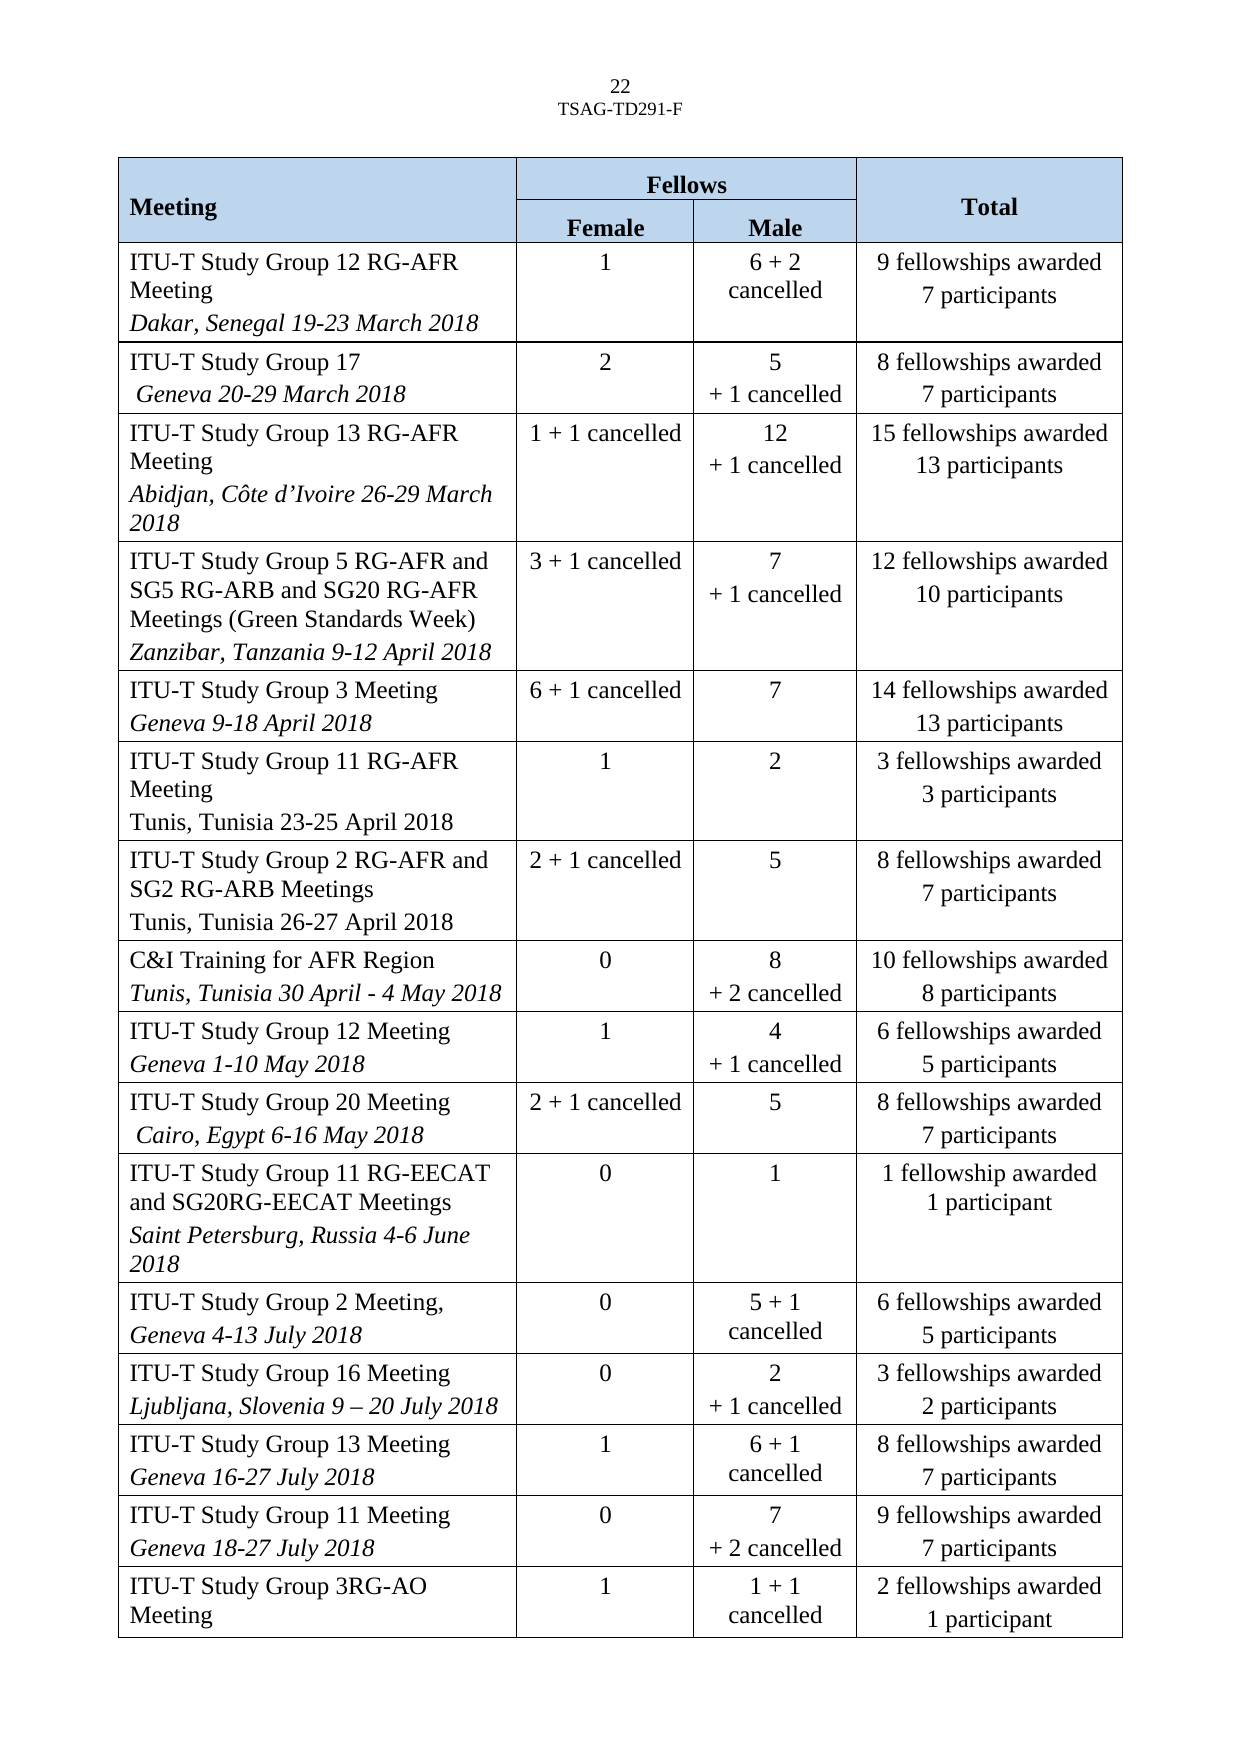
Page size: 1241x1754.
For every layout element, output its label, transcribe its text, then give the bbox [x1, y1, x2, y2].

table_cell ITU-T Study Group 20 Meeting Cairo, Egypt 6-16 May 2018 [119, 1083, 516, 1153]
table_cell 1 [517, 1425, 693, 1495]
table_cell ITU-T Study Group 11 Meeting Geneva 18-27 July 2018 [119, 1496, 516, 1566]
table_cell 0 [517, 1496, 693, 1566]
table_cell 3 fellowships awarded 3 participants [857, 742, 1122, 840]
table_cell 1 [517, 742, 693, 840]
table_header Fellows [517, 158, 856, 199]
table_cell 1 [517, 1567, 693, 1637]
table_cell C&I Training for AFR Region Tunis, Tunisia 30 April - 4 May 2018 [119, 941, 516, 1011]
table_header Meeting [119, 158, 516, 242]
table_cell 6 fellowships awarded 5 participants [857, 1012, 1122, 1082]
table_cell 1 [694, 1154, 856, 1282]
table_cell 5 [694, 1083, 856, 1153]
table_cell 2 fellowships awarded 1 participant [857, 1567, 1122, 1637]
table_cell 8 fellowships awarded 7 participants [857, 343, 1122, 412]
table_cell 5 [694, 841, 856, 940]
table_cell 8 fellowships awarded 7 participants [857, 841, 1122, 940]
table_cell 6 + 2 cancelled [694, 243, 856, 341]
table_cell 1 + 1 cancelled [694, 1567, 856, 1637]
table_cell 3 + 1 cancelled [517, 542, 693, 669]
table_cell 2 [694, 742, 856, 840]
table_cell 6 fellowships awarded 5 participants [857, 1283, 1122, 1353]
table_cell Female [517, 200, 693, 242]
table_cell 8 fellowships awarded 7 participants [857, 1083, 1122, 1153]
table_cell ITU-T Study Group 12 Meeting Geneva 1-10 May 2018 [119, 1012, 516, 1082]
table_cell ITU-T Study Group 16 Meeting Ljubljana, Slovenia 9 – 20 July 2018 [119, 1354, 516, 1424]
table_cell 7 + 1 cancelled [694, 542, 856, 669]
table_cell 2 [517, 343, 693, 412]
table_header Total [857, 158, 1122, 242]
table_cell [119, 1567, 516, 1637]
table_cell 12 fellowships awarded 10 participants [857, 542, 1122, 669]
table_cell 7 + 2 cancelled [694, 1496, 856, 1566]
table_cell ITU-T Study Group 11 RG-EECAT and SG20RG-EECAT Meetings Saint Petersburg, Russia 4-6 June 2018 [119, 1154, 516, 1282]
table_cell 10 fellowships awarded 8 participants [857, 941, 1122, 1011]
table_cell 15 fellowships awarded 13 participants [857, 414, 1122, 541]
table_cell 3 fellowships awarded 2 participants [857, 1354, 1122, 1424]
table_cell 6 + 1 cancelled [694, 1425, 856, 1495]
table_cell 1 + 1 cancelled [517, 414, 693, 541]
table_cell 7 [694, 671, 856, 741]
table_cell ITU-T Study Group 2 Meeting, Geneva 4-13 July 2018 [119, 1283, 516, 1353]
table_cell 6 + 1 cancelled [517, 671, 693, 741]
table_cell 0 [517, 1154, 693, 1282]
table_cell 9 fellowships awarded 7 participants [857, 243, 1122, 341]
table_cell ITU-T Study Group 2 RG-AFR and SG2 RG-ARB Meetings Tunis, Tunisia 26-27 April 2018 [119, 841, 516, 940]
table_cell 0 [517, 1283, 693, 1353]
table_cell 1 fellowship awarded 1 participant [857, 1154, 1122, 1282]
table_cell ITU-T Study Group 3 Meeting Geneva 9-18 April 2018 [119, 671, 516, 741]
table_cell ITU-T Study Group 13 Meeting Geneva 16-27 July 2018 [119, 1425, 516, 1495]
table_cell 0 [517, 941, 693, 1011]
table_cell ITU-T Study Group 12 RG-AFR Meeting Dakar, Senegal 19-23 March 2018 [119, 243, 516, 341]
table_cell 2 + 1 cancelled [694, 1354, 856, 1424]
table_cell Male [694, 200, 856, 242]
table_cell 2 + 1 cancelled [517, 841, 693, 940]
table_cell ITU-T Study Group 11 RG-AFR Meeting Tunis, Tunisia 23-25 April 2018 [119, 742, 516, 840]
table_cell 2 + 1 cancelled [517, 1083, 693, 1153]
table_cell ITU-T Study Group 13 RG-AFR Meeting Abidjan, Côte d’Ivoire 26-29 March 2018 [119, 414, 516, 541]
table_cell 8 + 2 cancelled [694, 941, 856, 1011]
table_cell ITU-T Study Group 5 RG-AFR and SG5 RG-ARB and SG20 RG-AFR Meetings (Green Standards Week) Zanzibar, Tanzania 9-12 April 2018 [119, 542, 516, 669]
table_cell 4 + 1 cancelled [694, 1012, 856, 1082]
table_cell 1 [517, 1012, 693, 1082]
table_cell 12 + 1 cancelled [694, 414, 856, 541]
table_cell ITU-T Study Group 17 Geneva 20-29 March 2018 [119, 343, 516, 412]
table_cell 8 fellowships awarded 7 participants [857, 1425, 1122, 1495]
table_cell 9 fellowships awarded 7 participants [857, 1496, 1122, 1566]
table_cell 5 + 1 cancelled [694, 1283, 856, 1353]
table_cell 14 fellowships awarded 13 participants [857, 671, 1122, 741]
table_cell 0 [517, 1354, 693, 1424]
table_cell 5 + 1 cancelled [694, 343, 856, 412]
table_cell 1 [517, 243, 693, 341]
